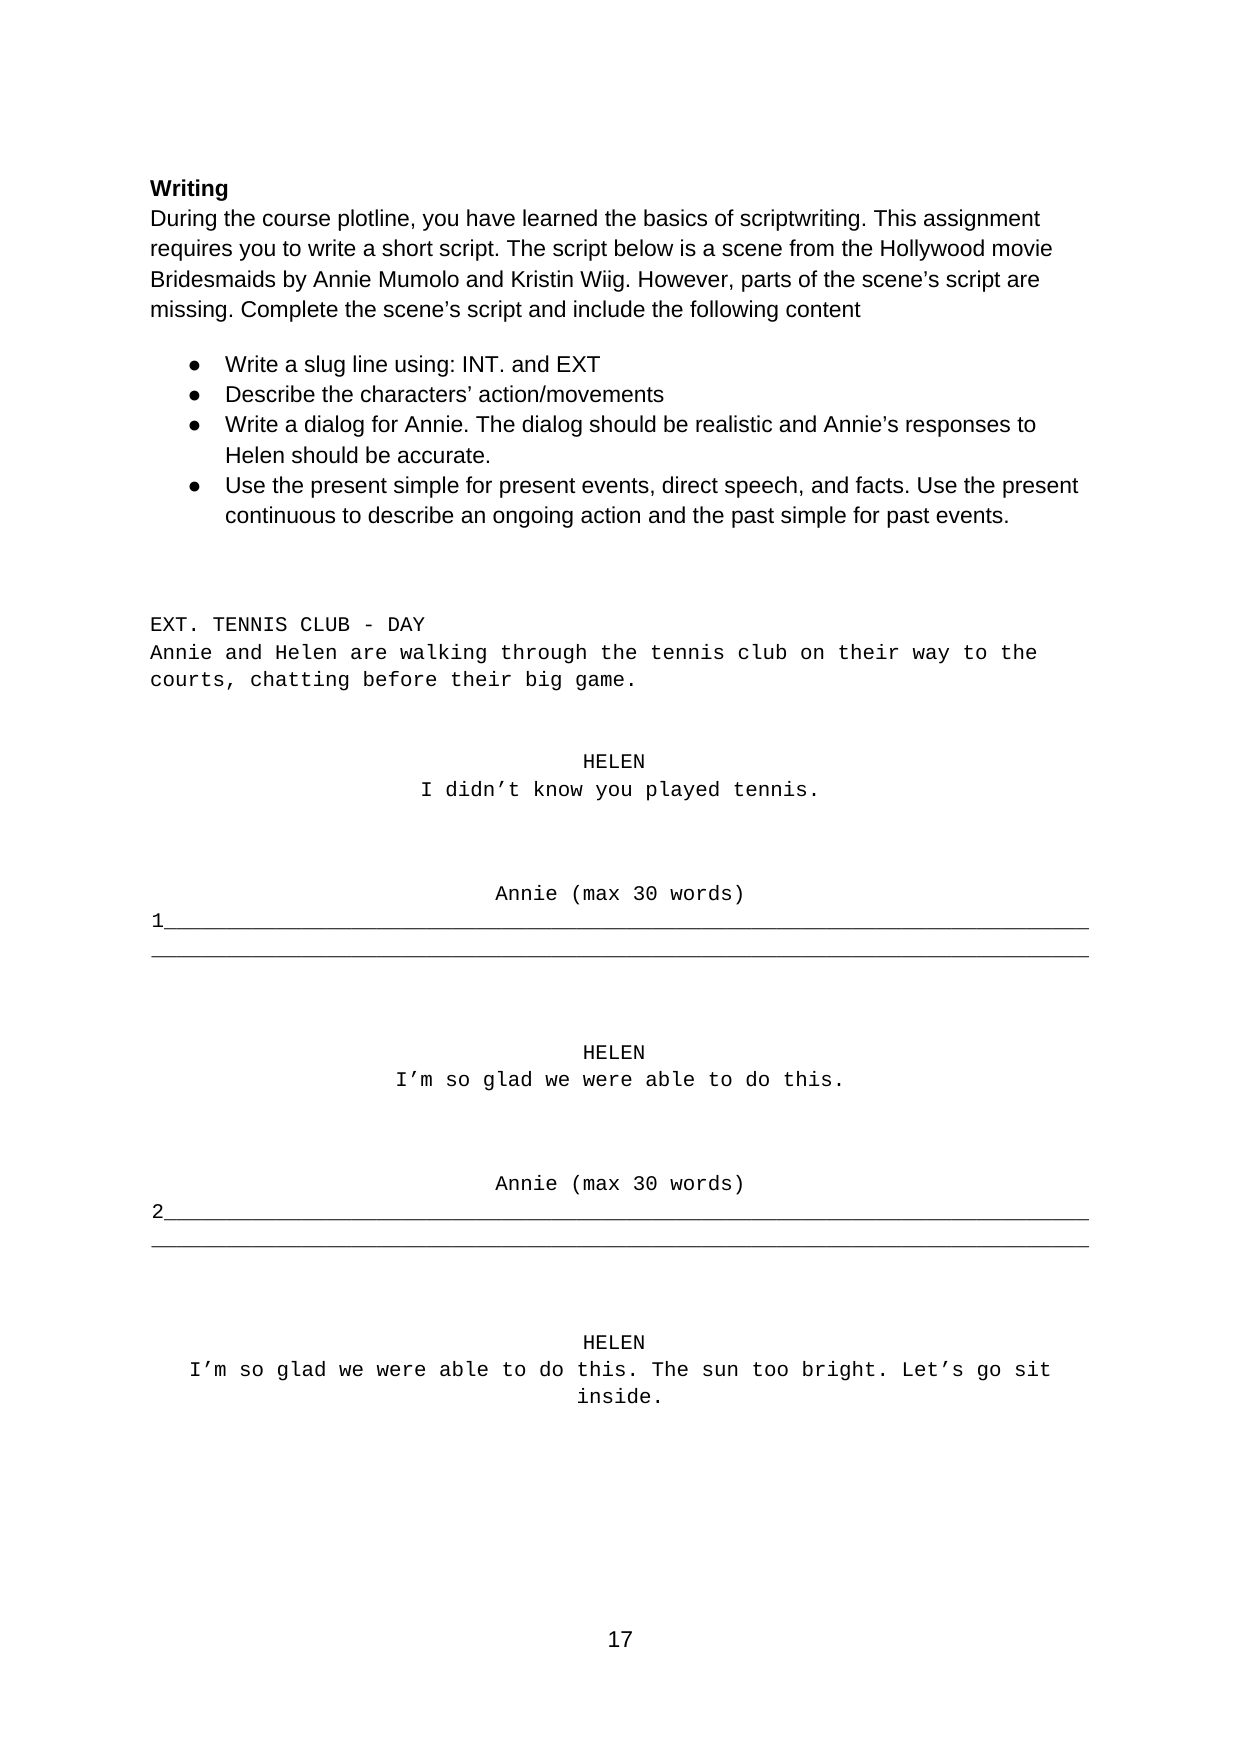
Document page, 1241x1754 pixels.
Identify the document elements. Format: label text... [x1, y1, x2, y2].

text EXT. TENNIS CLUB - DAY Annie and Helen are walking through the tennis club on their way to the courts, chatting before their big game. [150, 614, 1090, 723]
list Use the present simple for present events, direct speech, and facts. Use the present continuous to describe an ongoing action and the past simple for past events. [187, 472, 1090, 528]
text HELEN I’m so glad we were able to do this. [150, 1042, 1090, 1093]
text HELEN I’m so glad we were able to do this. The sun too bright. Let’s go sit inside. [150, 1332, 1090, 1410]
text Annie (max 30 words) 2_____________________________________________________________________________________________________________________________________________________ [150, 1173, 1090, 1251]
list Describe the characters’ action/movements [187, 381, 1090, 408]
list Write a dialog for Annie. The dialog should be realistic and Annie’s responses to Helen should be accurate. [187, 411, 1090, 468]
text HELEN I didn’t know you played tennis. [150, 752, 1090, 802]
text Annie (max 30 words) 1_____________________________________________________________________________________________________________________________________________________ [150, 883, 1090, 961]
list Write a slug line using: INT. and EXT [187, 351, 1090, 377]
text Writing During the course plotline, you have learned the basics of scriptwriting. This assignment requires you to write a short script. The script below is a scene from the Hollywood movie Bridesmaids by Annie Mumolo and Kristin Wiig. However, parts of the scene’s script are missing. Complete the scene’s script and include the following content [150, 175, 1090, 322]
